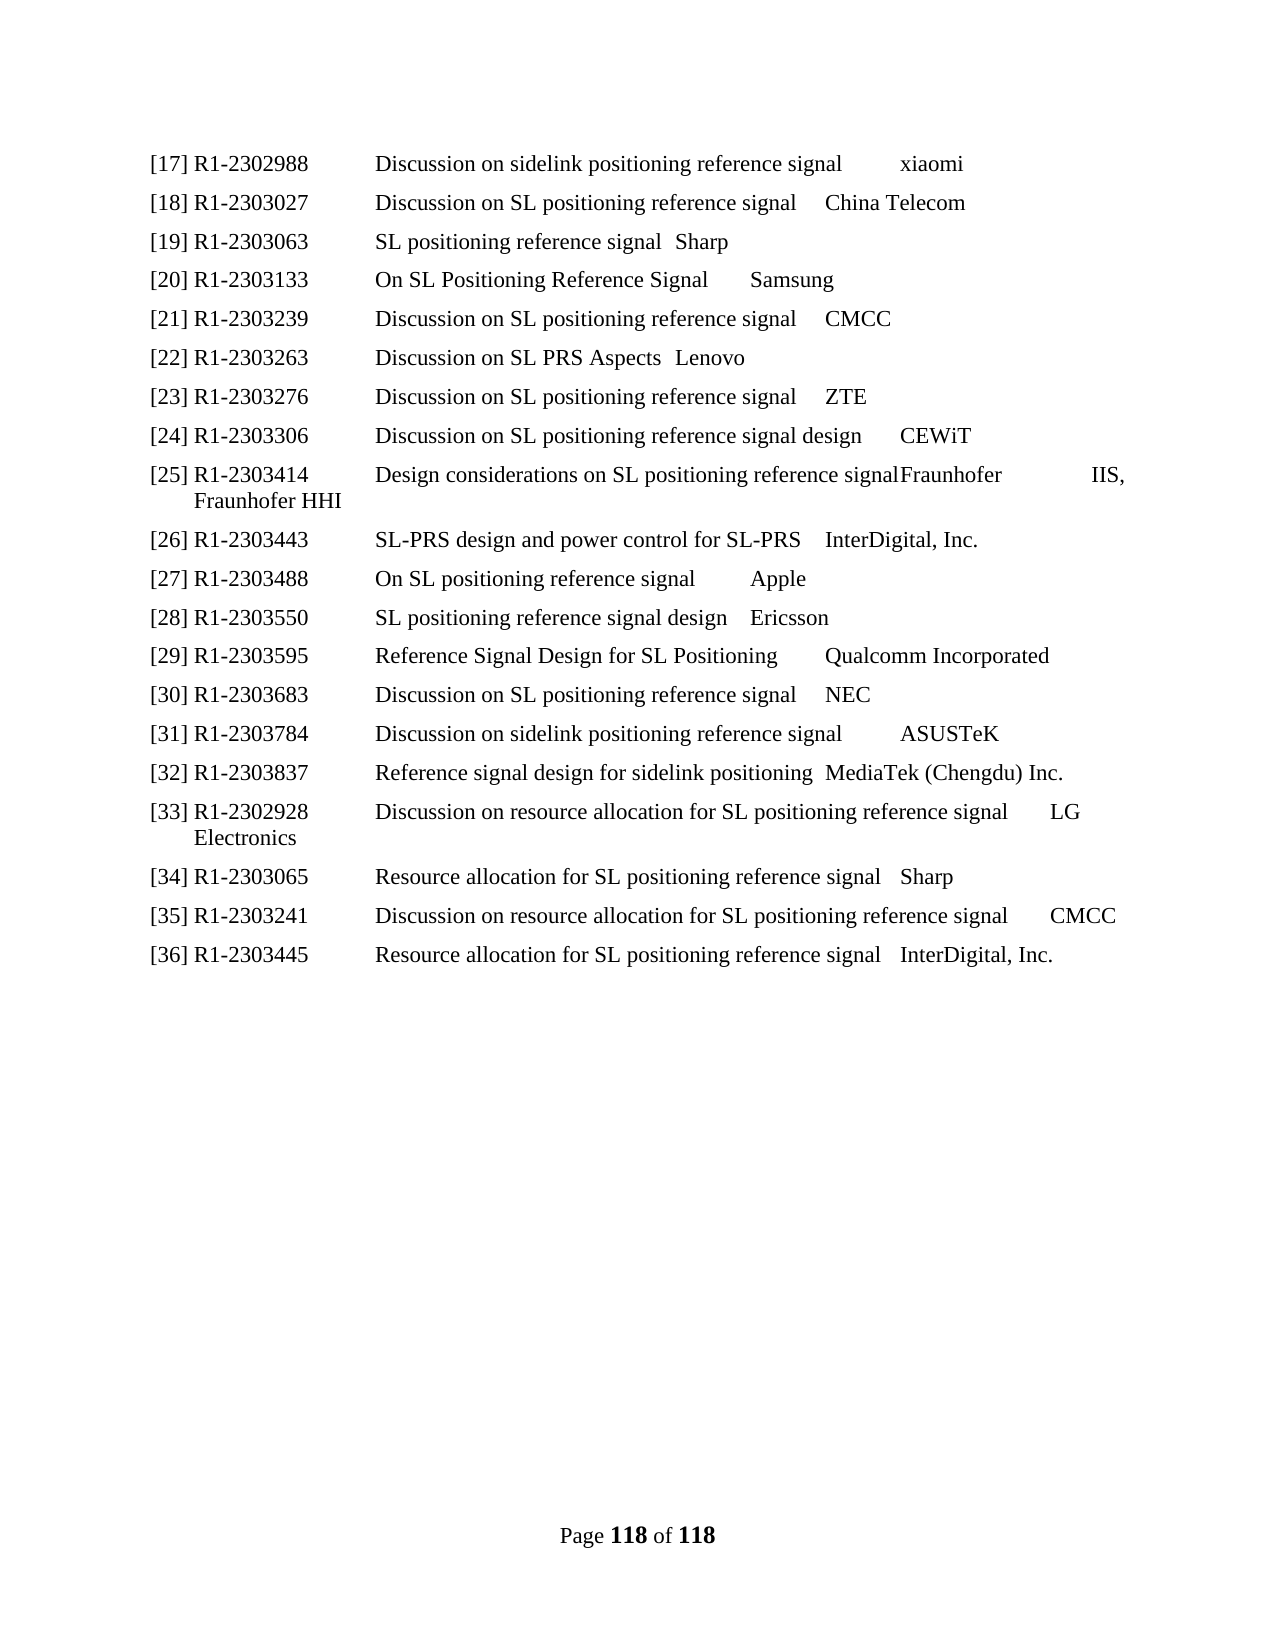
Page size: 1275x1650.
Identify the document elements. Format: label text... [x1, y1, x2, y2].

list R1-2303837 Reference signal design for sidelink positioning MediaTek (Chengdu) Inc. [150, 759, 1125, 786]
list R1-2303276 Discussion on SL positioning reference signal ZTE [150, 383, 1125, 409]
list R1-2302988 Discussion on sidelink positioning reference signal xiaomi [150, 150, 1125, 176]
list R1-2303065 Resource allocation for SL positioning reference signal Sharp [150, 863, 1125, 889]
list R1-2303488 On SL positioning reference signal Apple [150, 565, 1125, 591]
list R1-2303063 SL positioning reference signal Sharp [150, 228, 1125, 254]
list R1-2303550 SL positioning reference signal design Ericsson [150, 604, 1125, 630]
list R1-2303683 Discussion on SL positioning reference signal NEC [150, 681, 1125, 708]
list R1-2303133 On SL Positioning Reference Signal Samsung [150, 267, 1125, 293]
list R1-2303443 SL-PRS design and power control for SL-PRS InterDigital, Inc. [150, 526, 1125, 552]
list R1-2303263 Discussion on SL PRS Aspects Lenovo [150, 344, 1125, 371]
list R1-2303595 Reference Signal Design for SL Positioning Qualcomm Incorporated [150, 643, 1125, 669]
list R1-2303784 Discussion on sidelink positioning reference signal ASUSTeK [150, 720, 1125, 747]
list R1-2303027 Discussion on SL positioning reference signal China Telecom [150, 189, 1125, 215]
list R1-2303241 Discussion on resource allocation for SL positioning reference signal CMCC [150, 902, 1125, 928]
list R1-2302928 Discussion on resource allocation for SL positioning reference signal LG Electronics [150, 798, 1125, 851]
list R1-2303445 Resource allocation for SL positioning reference signal InterDigital, Inc. [150, 941, 1125, 967]
list R1-2303306 Discussion on SL positioning reference signal design CEWiT [150, 422, 1125, 448]
list R1-2303414 Design considerations on SL positioning reference signal Fraunhofer IIS, Fraunhofer HHI [150, 461, 1125, 513]
list R1-2303239 Discussion on SL positioning reference signal CMCC [150, 305, 1125, 332]
